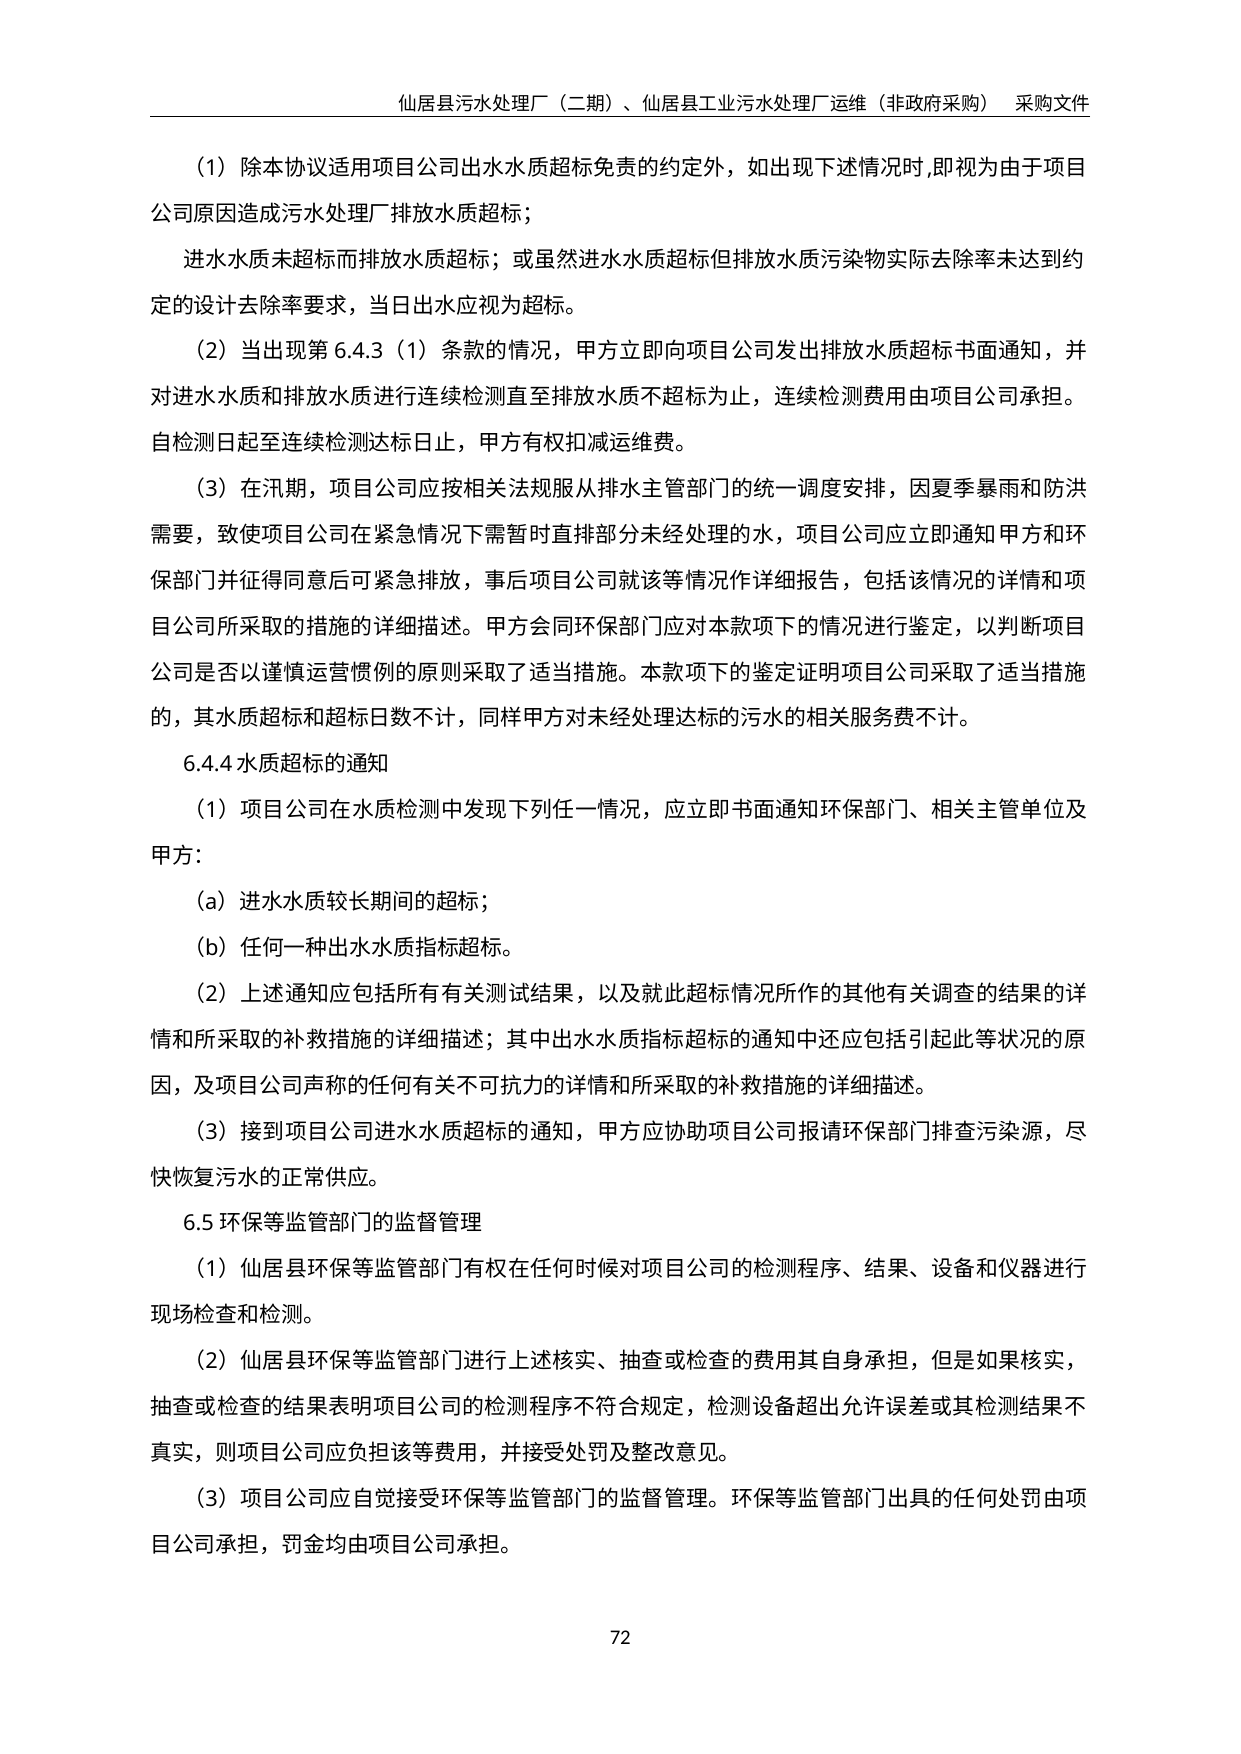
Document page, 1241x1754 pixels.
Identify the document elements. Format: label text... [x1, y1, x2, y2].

text （3）在汛期，项目公司应按相关法规服从排水主管部门的统一调度安排，因夏季暴雨和防洪需要，致使项目公司在紧急情况下需暂时直排部分未经处理的水，项目公司应立即通知甲方和环保部门并征得同意后可紧急排放，事后项目公司就该等情况作详细报告，包括该情况的详情和项目公司所采取的措施的详细描述。甲方会同环保部门应对本款项下的情况进行鉴定，以判断项目公司是否以谨慎运营惯例的原则采取了适当措施。本款项下的鉴定证明项目公司采取了适当措施的，其水质超标和超标日数不计，同样甲方对未经处理达标的污水的相关服务费不计。 [150, 471, 1088, 732]
text （1）除本协议适用项目公司出水水质超标免责的约定外，如出现下述情况时,即视为由于项目公司原因造成污水处理厂排放水质超标； [150, 150, 1088, 228]
text 6.4.4水质超标的通知 [150, 746, 1088, 778]
text （b）任何一种出水水质指标超标。 [150, 930, 1088, 962]
text （a）进水水质较长期间的超标； [150, 884, 1088, 916]
text （1）项目公司在水质检测中发现下列任一情况，应立即书面通知环保部门、相关主管单位及甲方： [150, 792, 1088, 870]
text （2）当出现第6.4.3（1）条款的情况，甲方立即向项目公司发出排放水质超标书面通知，并对进水水质和排放水质进行连续检测直至排放水质不超标为止，连续检测费用由项目公司承担。自检测日起至连续检测达标日止，甲方有权扣减运维费。 [150, 333, 1088, 457]
text 6.5 环保等监管部门的监督管理 [150, 1205, 1088, 1237]
text （3）项目公司应自觉接受环保等监管部门的监督管理。环保等监管部门出具的任何处罚由项目公司承担，罚金均由项目公司承担。 [150, 1481, 1088, 1558]
text （2）仙居县环保等监管部门进行上述核实、抽查或检查的费用其自身承担，但是如果核实，抽查或检查的结果表明项目公司的检测程序不符合规定，检测设备超出允许误差或其检测结果不真实，则项目公司应负担该等费用，并接受处罚及整改意见。 [150, 1343, 1088, 1467]
text （1）仙居县环保等监管部门有权在任何时候对项目公司的检测程序、结果、设备和仪器进行现场检查和检测。 [150, 1251, 1088, 1329]
text （2）上述通知应包括所有有关测试结果，以及就此超标情况所作的其他有关调查的结果的详情和所采取的补救措施的详细描述；其中出水水质指标超标的通知中还应包括引起此等状况的原因，及项目公司声称的任何有关不可抗力的详情和所采取的补救措施的详细描述。 [150, 976, 1088, 1099]
text 进水水质未超标而排放水质超标；或虽然进水水质超标但排放水质污染物实际去除率未达到约定的设计去除率要求，当日出水应视为超标。 [150, 242, 1088, 319]
text （3）接到项目公司进水水质超标的通知，甲方应协助项目公司报请环保部门排查污染源，尽快恢复污水的正常供应。 [150, 1114, 1088, 1191]
